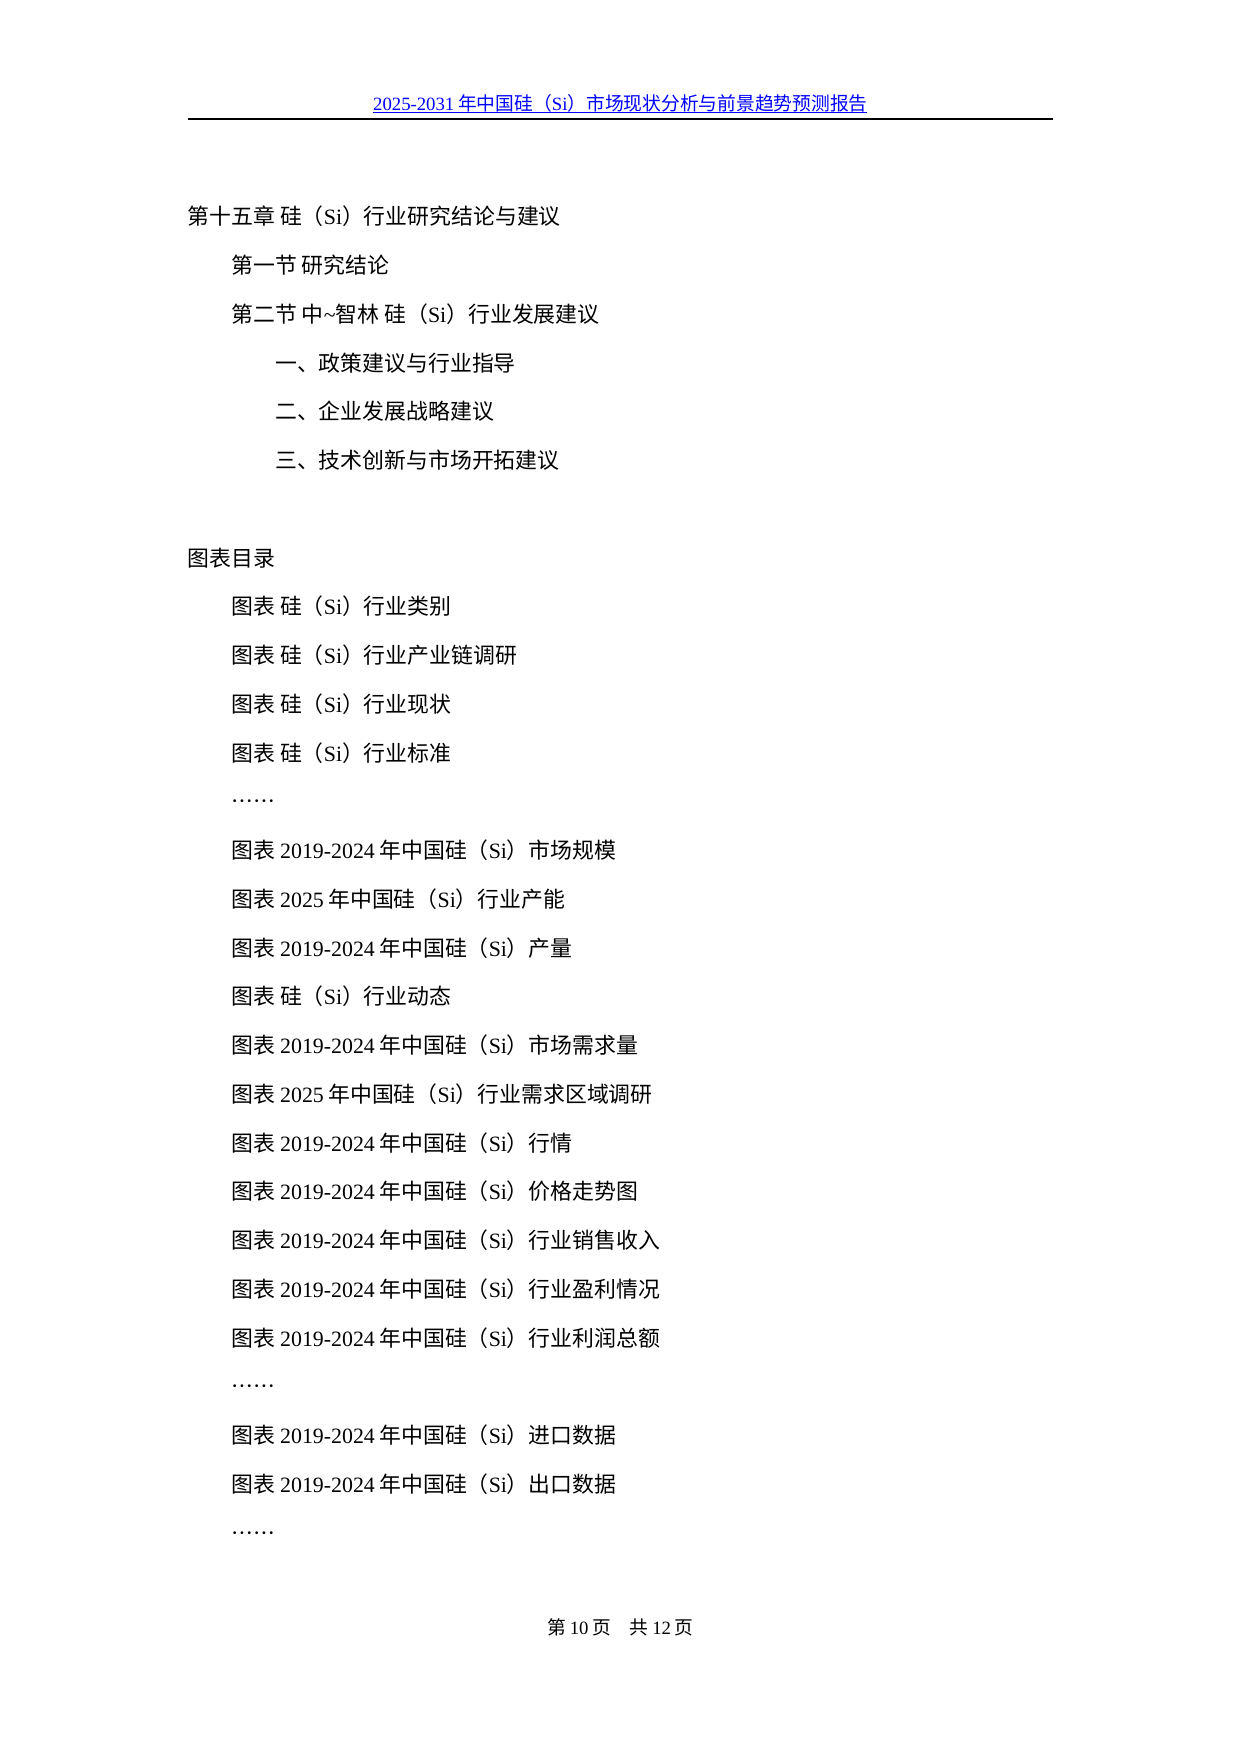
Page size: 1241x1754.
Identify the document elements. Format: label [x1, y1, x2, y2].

text [187, 150, 1053, 1548]
